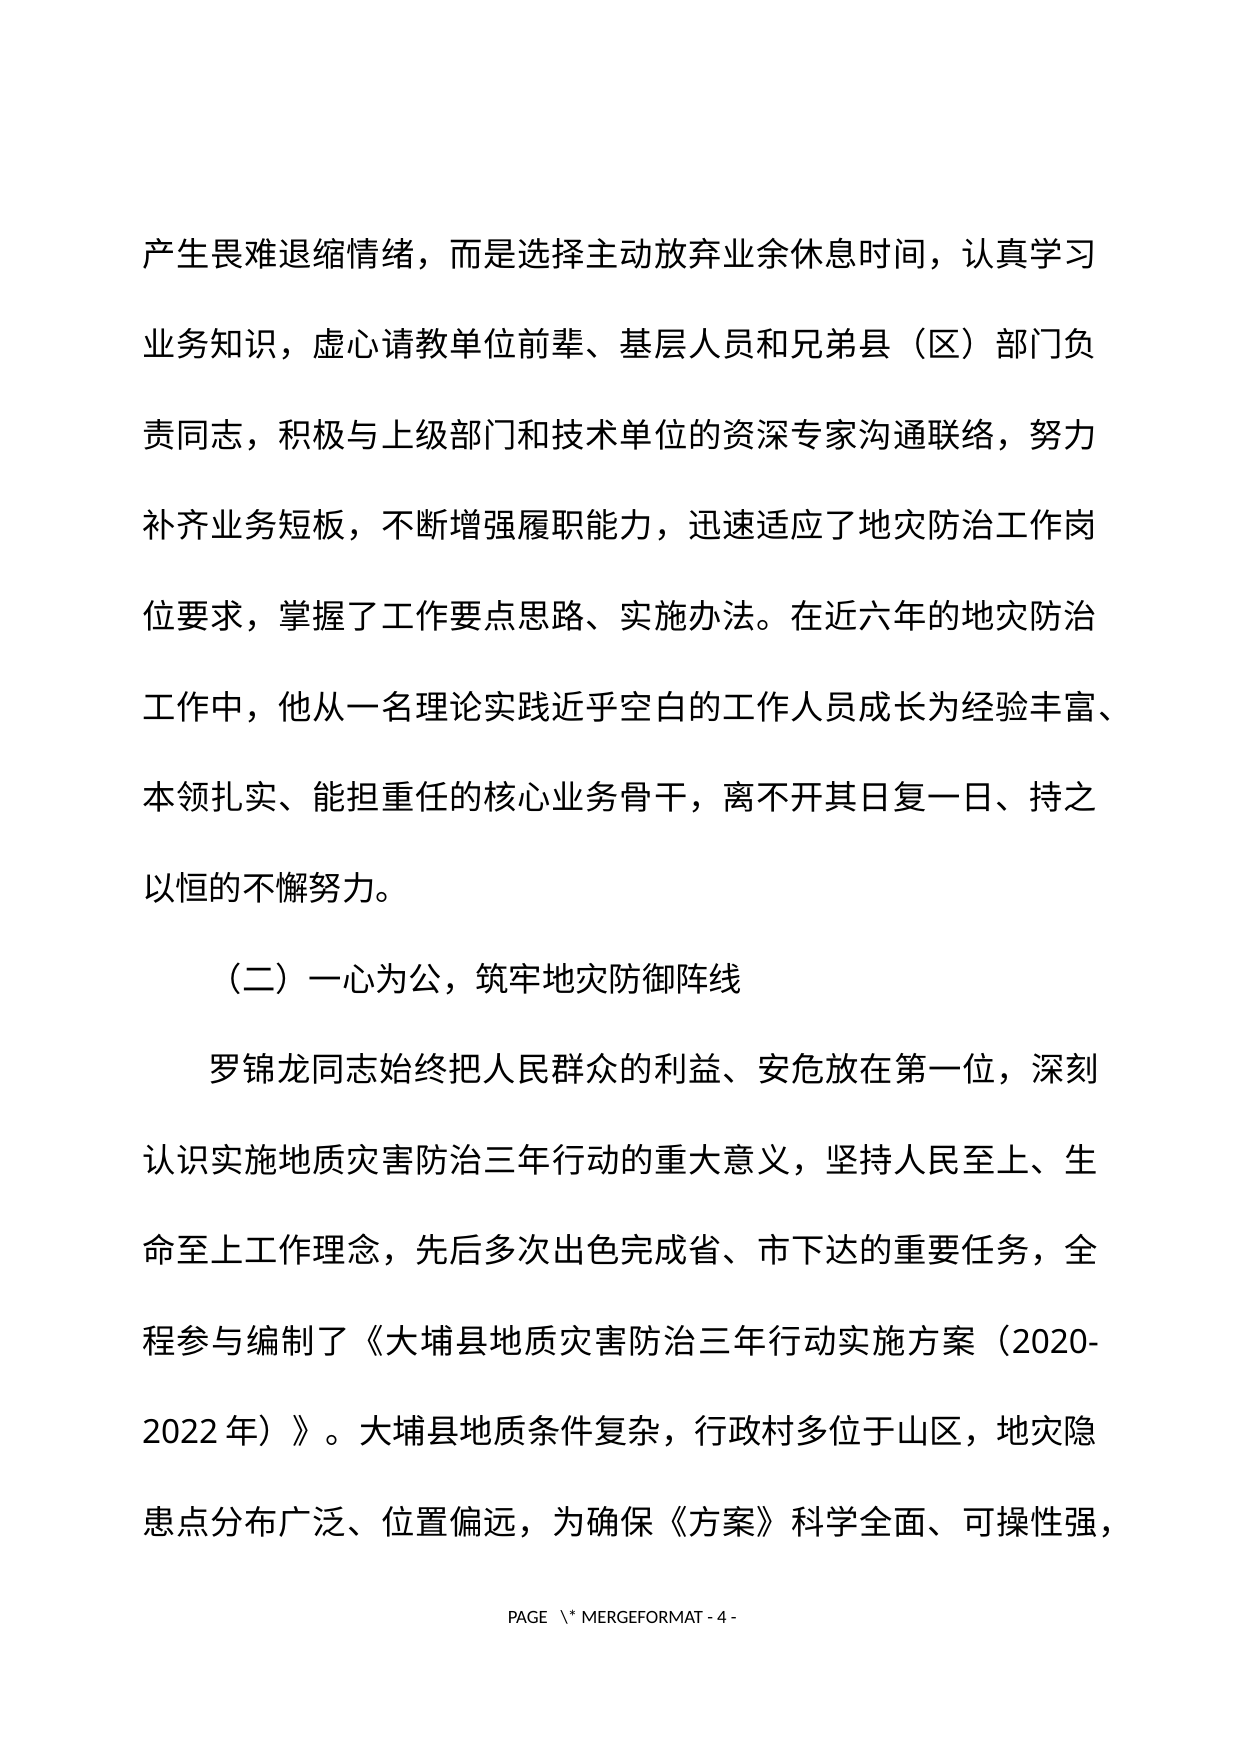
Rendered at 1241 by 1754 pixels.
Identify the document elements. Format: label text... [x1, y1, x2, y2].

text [142, 206, 1098, 931]
text （二）一心为公，筑牢地灾防御阵线 [142, 931, 1098, 1022]
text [142, 1022, 1098, 1566]
